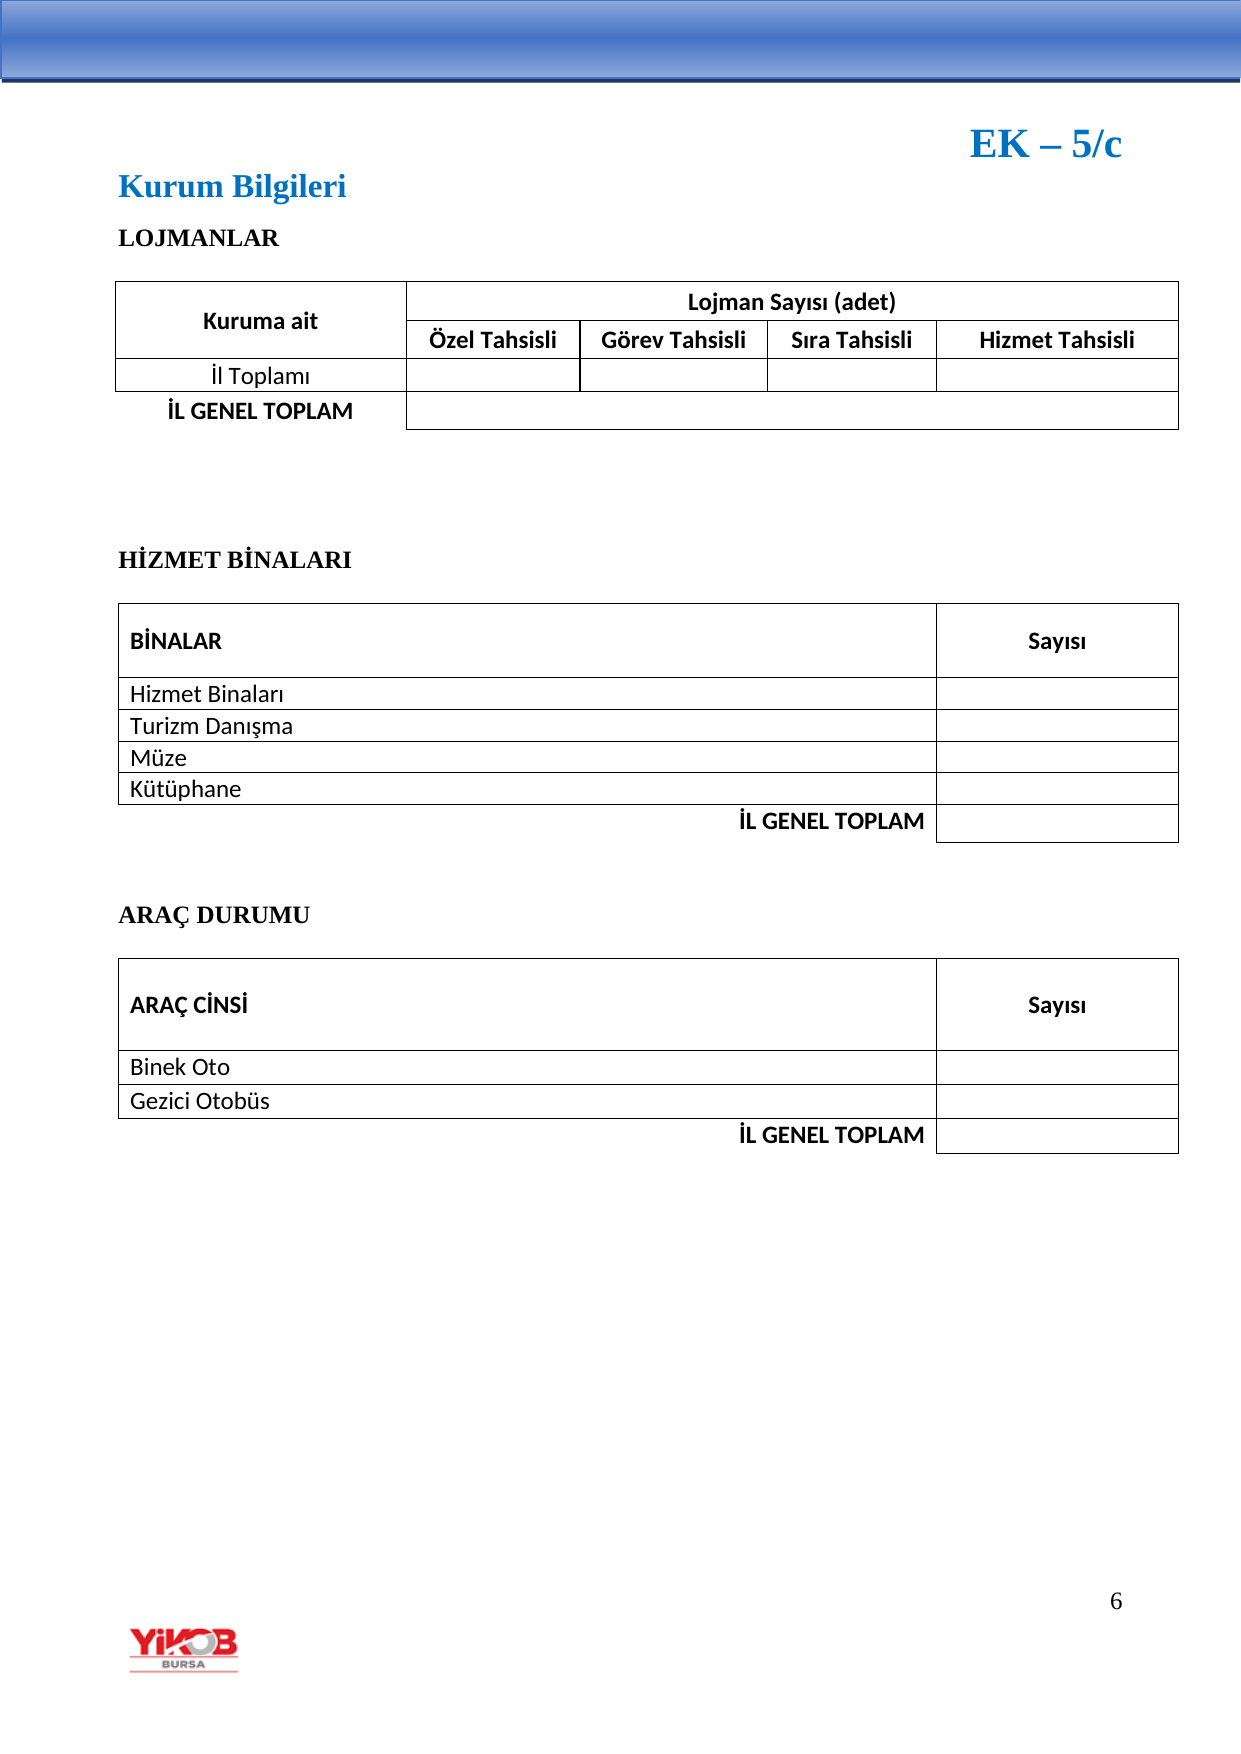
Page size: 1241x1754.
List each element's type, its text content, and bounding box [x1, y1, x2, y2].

table_cell Kütüphane [119, 773, 936, 804]
table_cell Görev Tahsisli [581, 321, 767, 358]
table_cell [937, 710, 1178, 741]
table_cell [937, 1085, 1178, 1118]
table_header Sayısı [937, 604, 1178, 677]
text LOJMANLAR [118, 223, 1122, 252]
table_cell Özel Tahsisli [407, 321, 579, 358]
table_cell Turizm Danışma [119, 710, 936, 741]
table_cell Gezici Otobüs [119, 1085, 936, 1118]
text Kurum Bilgileri [118, 166, 1122, 204]
table_cell [937, 1051, 1178, 1084]
table_cell İl Toplamı [116, 359, 406, 391]
table_cell [407, 359, 579, 391]
table_cell Sıra Tahsisli [768, 321, 936, 358]
table_cell [937, 805, 1178, 842]
text ARAÇ DURUMU [118, 900, 1122, 929]
table_cell [937, 1119, 1178, 1153]
text EK – 5/c [118, 118, 1122, 166]
table_cell Hizmet Tahsisli [937, 321, 1178, 358]
table_cell Hizmet Binaları [119, 678, 936, 709]
text HİZMET BİNALARI [118, 545, 1122, 574]
table_header BİNALAR [119, 604, 936, 677]
table_header Lojman Sayısı (adet) [407, 282, 1178, 320]
picture [118, 1614, 251, 1681]
table_cell [937, 742, 1178, 772]
table_header Sayısı [937, 959, 1178, 1050]
table_cell İL GENEL TOPLAM [119, 805, 936, 842]
table_header Kuruma ait [116, 282, 406, 358]
table_cell Müze [119, 742, 936, 772]
table_cell Binek Oto [119, 1051, 936, 1084]
table_cell [937, 773, 1178, 804]
table_cell [768, 359, 936, 391]
table_cell [581, 359, 767, 391]
table_header ARAÇ CİNSİ [119, 959, 936, 1050]
table_cell [407, 392, 1178, 429]
table_cell İL GENEL TOPLAM [115, 392, 406, 429]
table_cell [937, 359, 1178, 391]
table_cell İL GENEL TOPLAM [119, 1119, 936, 1153]
table_cell [937, 678, 1178, 709]
